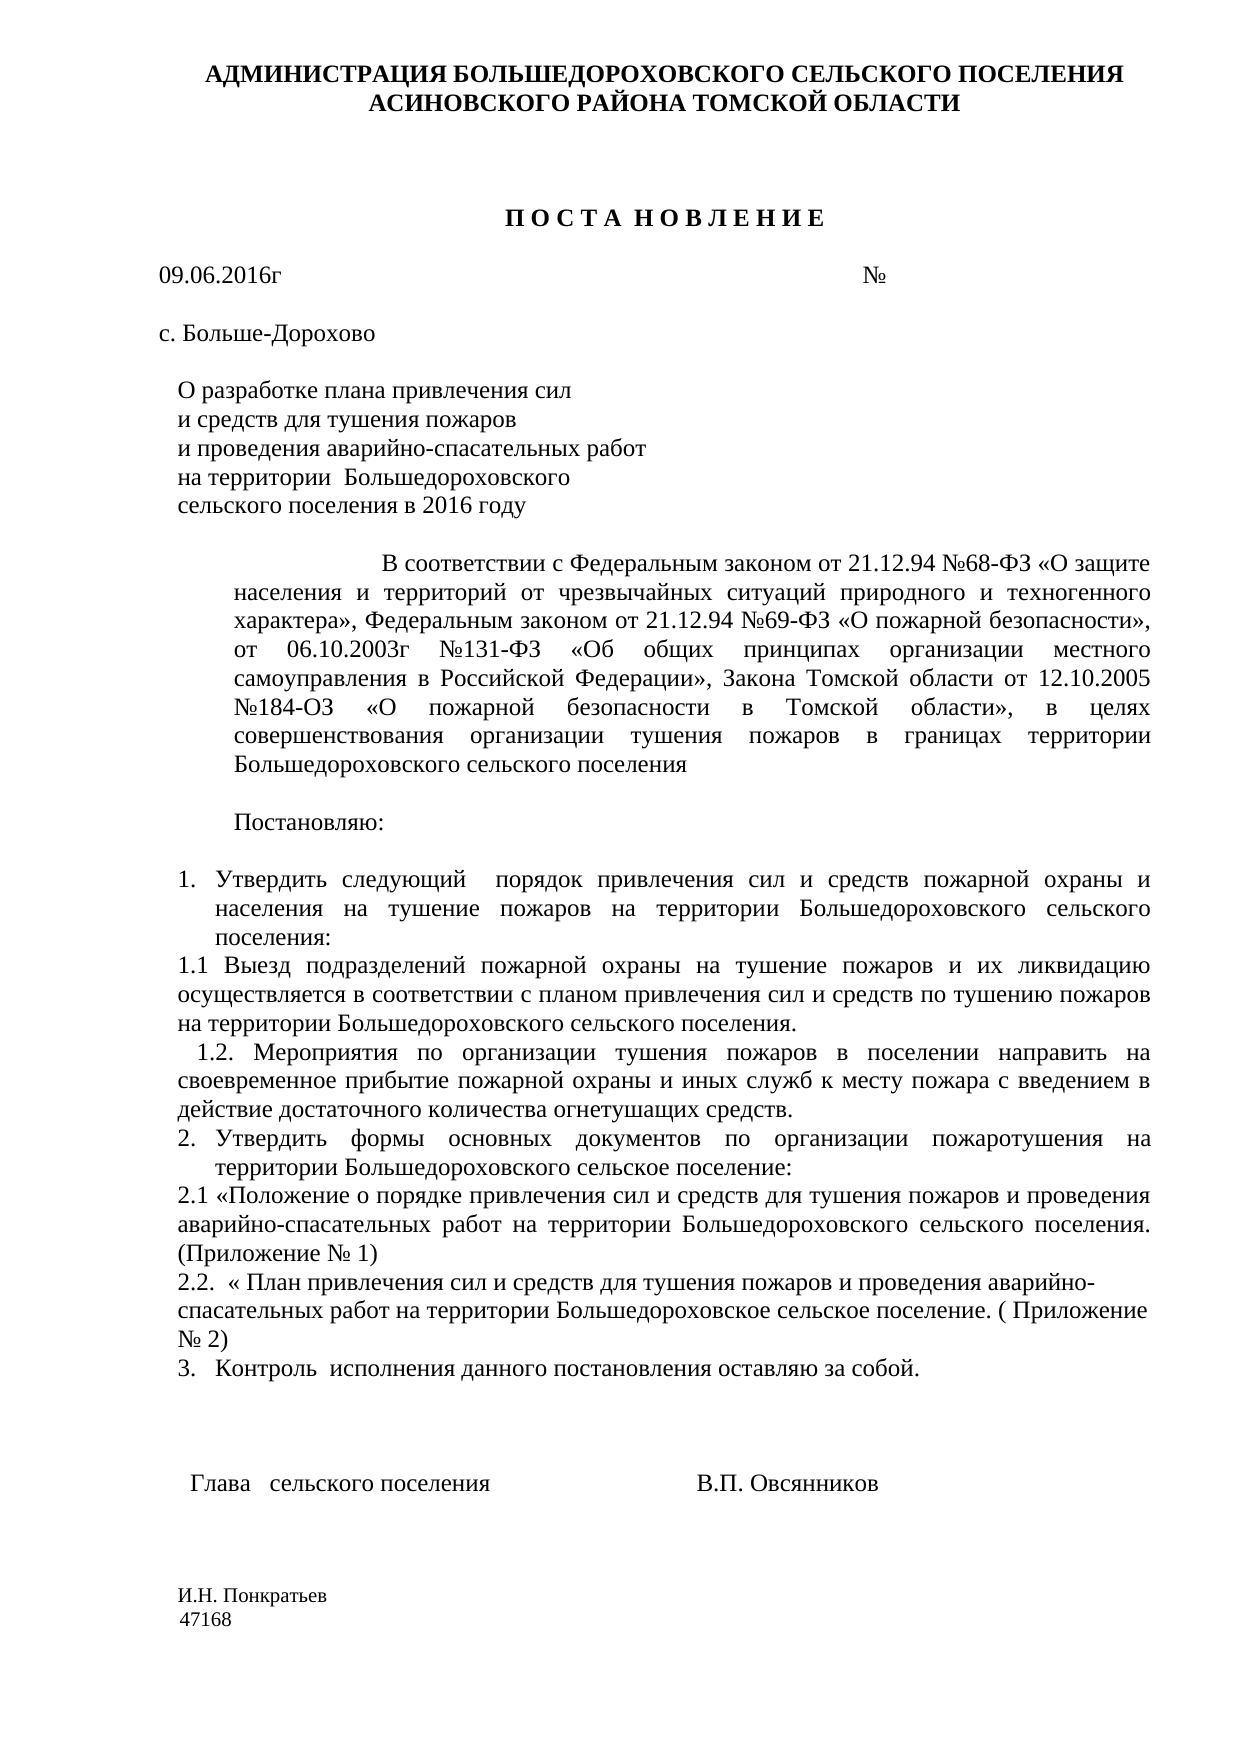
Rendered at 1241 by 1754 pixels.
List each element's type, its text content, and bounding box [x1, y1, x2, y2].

text Глава сельского поселения В.П. Овсянников [177, 1468, 1152, 1497]
text и проведения аварийно-спасательных работ [177, 433, 1152, 462]
text 2.2. « План привлечения сил и средств для тушения пожаров и проведения аварийно-спасательных работ на территории Большедороховское сельское поселение. ( Приложение № 2) [177, 1267, 1152, 1353]
text сельского поселения в 2016 году [177, 490, 1152, 519]
text с. Больше-Дорохово [158, 318, 1152, 347]
text 1.2. Мероприятия по организации тушения пожаров в поселении направить на своевременное прибытие пожарной охраны и иных служб к месту пожара с введением в действие достаточного количества огнетушащих средств. [177, 1037, 1152, 1123]
list Утвердить следующий порядок привлечения сил и средств пожарной охраны и населения на тушение пожаров на территории Большедороховского сельского поселения: [177, 864, 1152, 950]
list Контроль исполнения данного постановления оставляю за собой. [177, 1353, 1152, 1382]
text 1.1 Выезд подразделений пожарной охраны на тушение пожаров и их ликвидацию осуществляется в соответствии с планом привлечения сил и средств по тушению пожаров на территории Большедороховского сельского поселения. [177, 950, 1152, 1037]
text 47168 [158, 1607, 1152, 1631]
text Постановляю: [158, 807, 1152, 835]
text 2.1 «Положение о порядке привлечения сил и средств для тушения пожаров и проведения аварийно-спасательных работ на территории Большедороховского сельского поселения. (Приложение № 1) [177, 1180, 1152, 1267]
list Утвердить формы основных документов по организации пожаротушения на территории Большедороховского сельское поселение: [177, 1123, 1152, 1180]
text П О С Т А Н О В Л Е Н И Е [177, 203, 1152, 232]
text В соответствии с Федеральным законом от 21.12.94 №68-ФЗ «О защите населения и территорий от чрезвычайных ситуаций природного и техногенного характера», Федеральным законом от 21.12.94 №69-ФЗ «О пожарной безопасности», от 06.10.2003г №131-ФЗ «Об общих принципах организации местного самоуправления в Российской Федерации», Закона Томской области от 12.10.2005 №184-ОЗ «О пожарной безопасности в Томской области», в целях совершенствования организации тушения пожаров в границах территории Большедороховского сельского поселения [233, 548, 1152, 778]
text на территории Большедороховского [177, 462, 1152, 490]
text и средств для тушения пожаров [177, 404, 1152, 433]
text И.Н. Понкратьев [177, 1583, 1152, 1607]
text 09.06.2016г № [158, 260, 1152, 289]
text АДМИНИСТРАЦИЯ БОЛЬШЕДОРОХОВСКОГО СЕЛЬСКОГО ПОСЕЛЕНИЯ АСИНОВСКОГО РАЙОНА ТОМСКОЙ ОБЛАСТИ [177, 59, 1152, 117]
text О разработке плана привлечения сил [177, 375, 1152, 404]
